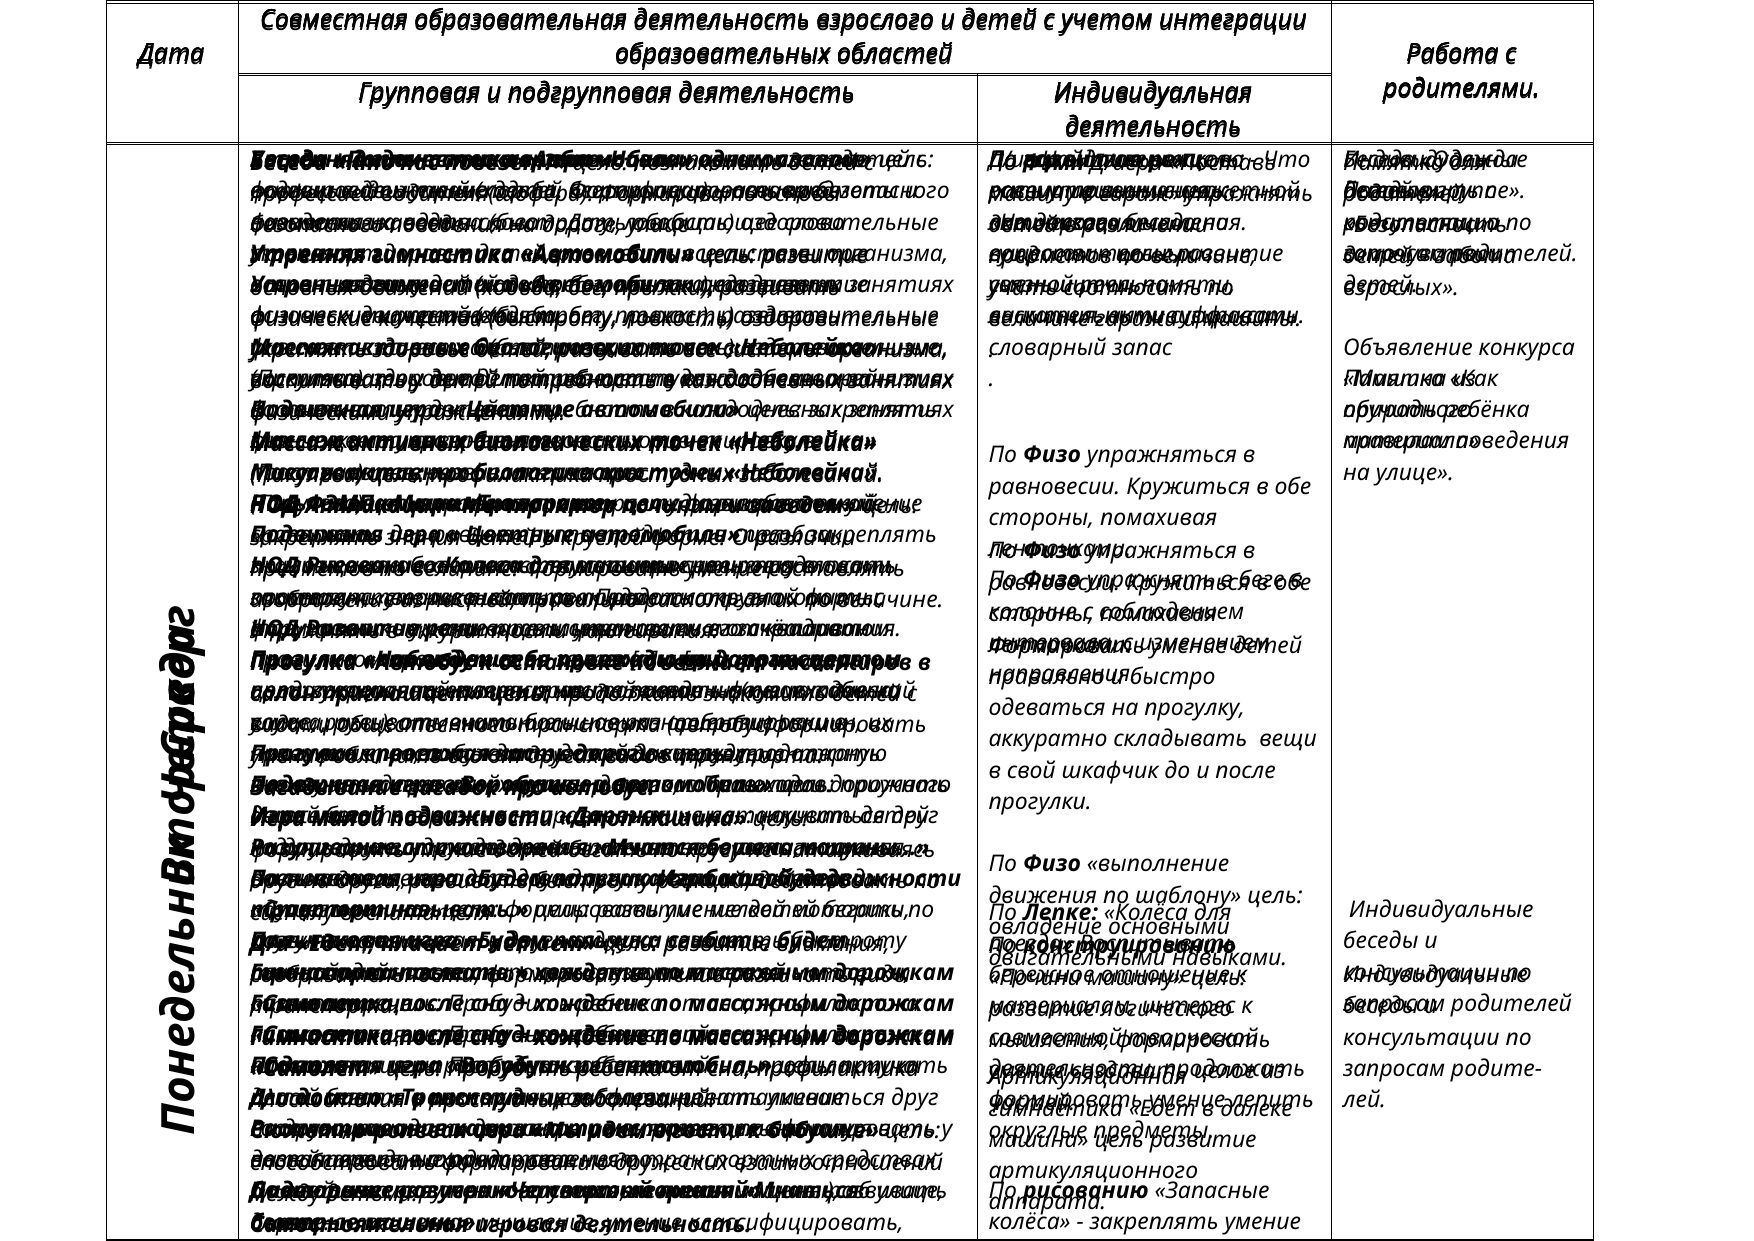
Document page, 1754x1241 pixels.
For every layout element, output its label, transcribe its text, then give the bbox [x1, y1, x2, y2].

table_header Совместная образовательная деятельность взрослого и детей с учетом интеграции образовательных областей [239, 1, 1331, 73]
table_cell Поговорить с родителями о самочувствии детей. Памятка «Как обучить ребёнка правилам поведения на улице». Индивидуальные беседы и консультации по запросам родителей [1332, 143, 1593, 1240]
table_cell Четверг [107, 143, 238, 1240]
table_cell Беседа «Поплывем на корабле.» цель: познакомить детей с водным видом транспорта. Формировать основы безопасного поведения на воде. Утренняя гимнастика «Автомобили» цель: развитие основных движений (ходьба, бег, прыжки), развивать физические качества (быстроту, ловкость) оздоровительные укреплять здоровье детей, развивать все системы организма, воспитывать у детей потребность в каждодневных занятиях физическими упражнениями. Массаж активных биологических точек «Неболейка» (Пикулева) цель: профилактика простудных заболеваний. НОД ФЭМП «Машины в гараже» цель: формировать умение сравнивать две равные группы предметов способом приложения, обозначать результаты сравнения словами «помногу», «столько- сколько». Продолжать знакомить с треугольником, называть и сравнивать его с квадратом. Прогулка «Наблюдение за проезжающим транспортом цели: закреплять названия частей машины (кузов, кабина, колеса, руль); отмечать большое разнообразие машин, их назначение; воспитывать уважение к труду. Подвижная игра «Воробушки и автомобиль» цель: приучать детей бегать в разных направлениях, не наталкиваться друг на друга, начинать движение и менять его по сигналу воспитателя, находить свое место Игра малой подвижности «Стоп машина» цель: формировать умение детей бегать по кругу не наталкиваясь друг на друга, развивать быстроту реакций, действовать по сигналу воспитателя Гимнастика после сна + хождение по массажным дорожкам «Самолет» цель: Пробудить ребенка от сна, профилактика плоскостопия и простудных заболеваний. Д\и домино «Транспорт» цель: формировать умение соотносить одинаковые картинки, развитие внимания и названия видов транспорта. Повторение разученного стихотворения «Мчаться быстрые машины» [239, 143, 977, 1240]
table_cell Индивидуальная деятельность [978, 74, 1331, 142]
table_cell Д/и «Найди тень» цель: развитие внимания, логического мышления. . По Физо упражняться в равновесии. Кружиться в обе стороны, помахивая ленточками. По Лепке: «Колёса для поезда» Воспитывать бережное отношение к материалам, интерес к совместной творческой деятельности, продолжать формировать умение лепить округлые предметы. [978, 143, 1331, 1240]
table_header Работа с родителями. [1332, 1, 1593, 142]
table_header Дата [107, 1, 238, 142]
table_cell Групповая и подгрупповая деятельность [239, 74, 977, 142]
